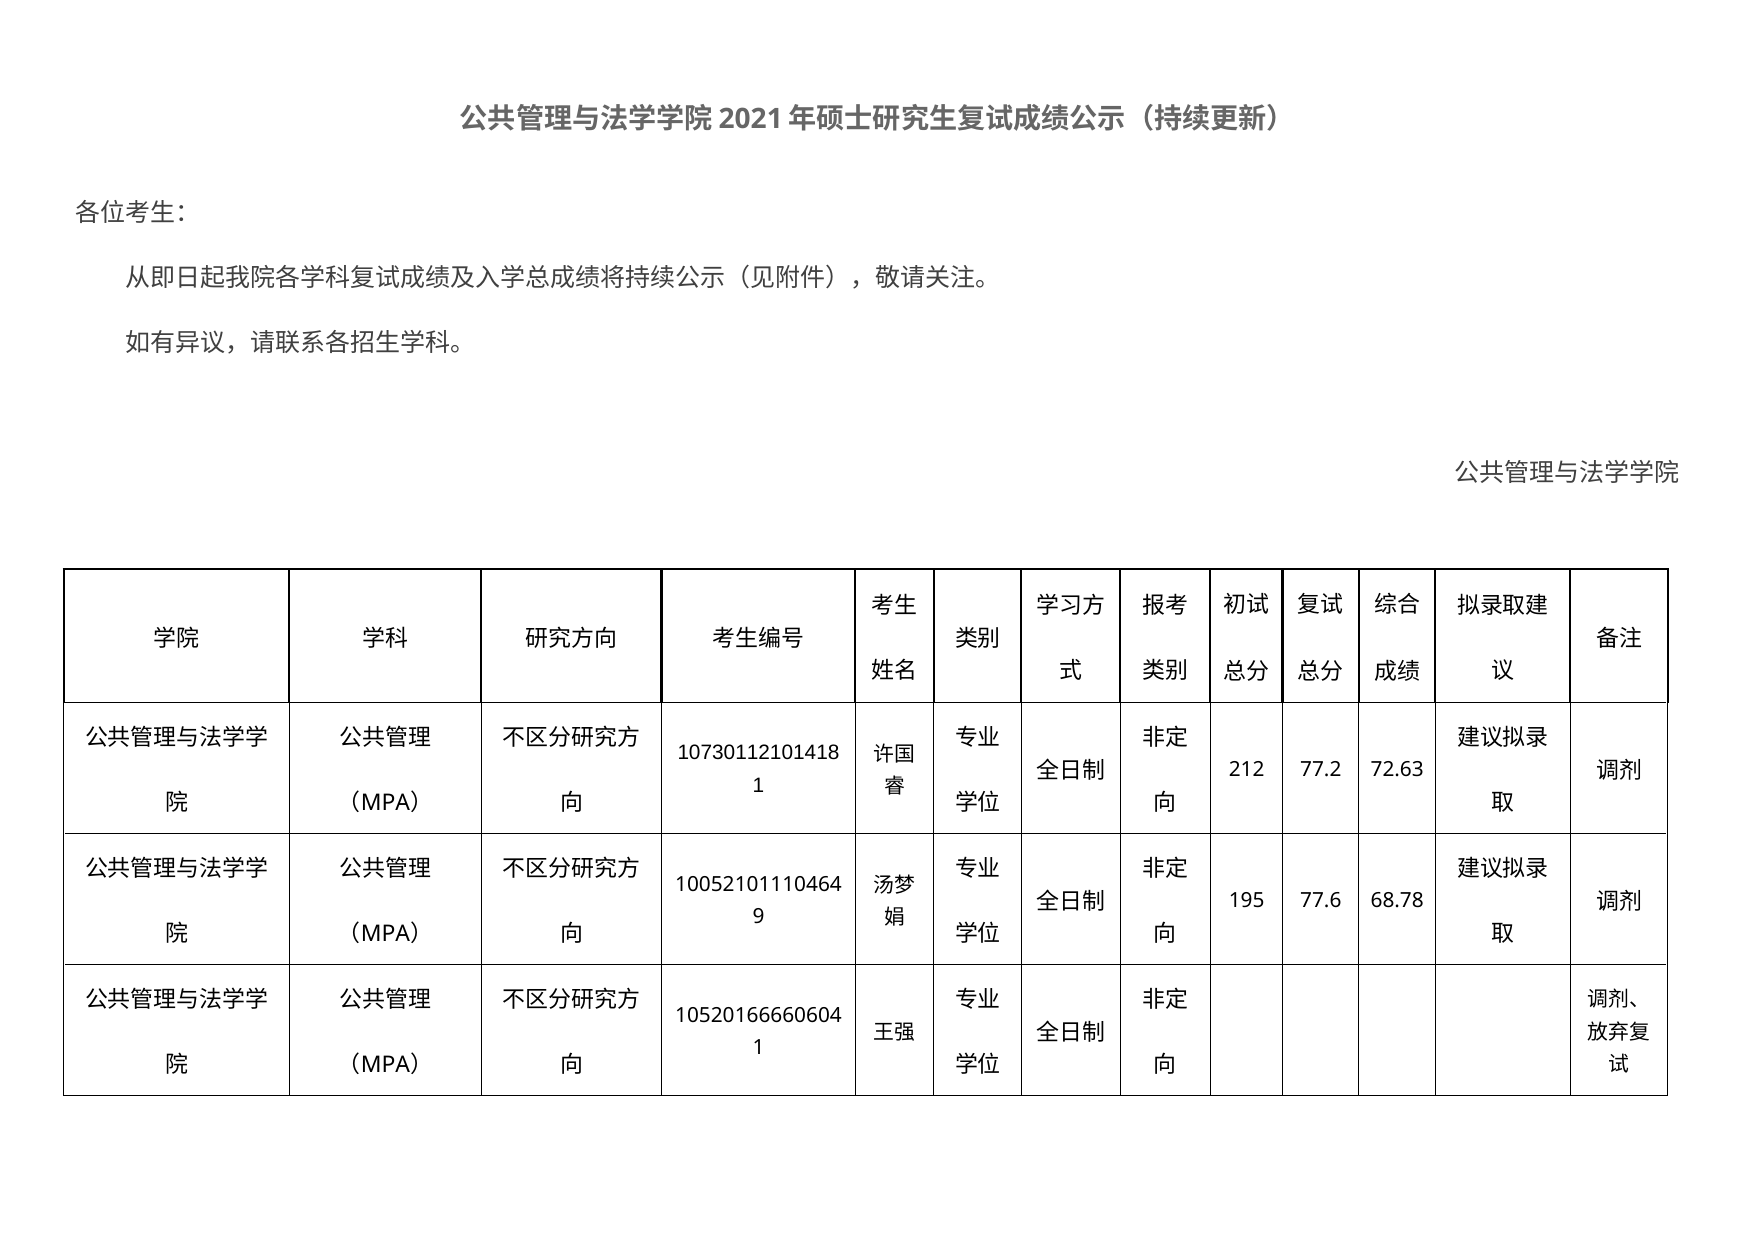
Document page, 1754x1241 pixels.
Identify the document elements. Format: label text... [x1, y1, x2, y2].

table_cell 调剂 [1571, 702, 1667, 833]
text 如有异议，请联系各招生学科。 [75, 308, 1679, 373]
table_header 考生姓名 [856, 570, 933, 702]
table_cell [1436, 965, 1570, 1095]
table_cell 专业学位 [934, 703, 1021, 833]
table_cell [1359, 965, 1435, 1095]
table_header 学院 [65, 570, 288, 702]
table_cell 总分 [1211, 635, 1281, 702]
table_cell 建议拟录取 [1436, 834, 1570, 964]
table_header 初试 [1211, 570, 1281, 635]
table_cell 非定向 [1121, 703, 1210, 833]
table_cell 专业学位 [934, 965, 1021, 1095]
table_cell 100521011104649 [662, 834, 855, 964]
table_cell 72.63 [1359, 703, 1435, 833]
table_cell 公共管理（MPA） [290, 965, 481, 1095]
table_header 报考类别 [1121, 570, 1209, 702]
table_cell 不区分研究方向 [482, 965, 661, 1095]
table_header 类别 [935, 570, 1020, 702]
table_cell 195 [1211, 834, 1282, 964]
text 公共管理与法学学院 [75, 438, 1679, 503]
table_header 考生编号 [663, 570, 854, 702]
table_cell 公共管理与法学学院 [64, 833, 289, 964]
table_header 学科 [290, 570, 480, 702]
table_cell [1283, 965, 1358, 1095]
table_cell 非定向 [1121, 834, 1210, 964]
table_cell 77.2 [1283, 703, 1358, 833]
table_cell 成绩 [1360, 635, 1434, 702]
text 从即日起我院各学科复试成绩及入学总成绩将持续公示（见附件），敬请关注。 [75, 243, 1679, 308]
table_cell 公共管理（MPA） [290, 703, 481, 833]
table_header 研究方向 [482, 570, 660, 702]
table_header 备注 [1571, 570, 1667, 702]
table_cell 调剂、放弃复试 [1571, 964, 1667, 1095]
table_header 综合 [1360, 570, 1434, 635]
table_cell 212 [1211, 703, 1282, 833]
table_cell 107301121014181 [662, 703, 855, 833]
table_header 复试 [1284, 570, 1358, 635]
table_cell 68.78 [1359, 834, 1435, 964]
table_cell 全日制 [1022, 703, 1120, 833]
text 公共管理与法学学院2021年硕士研究生复试成绩公示（持续更新） [75, 84, 1679, 149]
table_cell 全日制 [1022, 965, 1120, 1095]
table_cell 不区分研究方向 [482, 834, 661, 964]
table_cell 不区分研究方向 [482, 703, 661, 833]
table_cell 王强 [856, 965, 933, 1095]
table_header 拟录取建议 [1436, 570, 1569, 702]
table_cell 公共管理与法学学院 [64, 703, 289, 833]
table_cell 总分 [1284, 635, 1358, 702]
table_cell 建议拟录取 [1436, 703, 1570, 833]
table_cell 全日制 [1022, 834, 1120, 964]
table_cell 汤梦娟 [856, 834, 933, 964]
table_cell [1211, 965, 1282, 1095]
table_cell 许国睿 [856, 703, 933, 833]
table_cell 105201666606041 [662, 965, 855, 1095]
table_cell 专业学位 [934, 834, 1021, 964]
text 各位考生： [75, 178, 1679, 243]
table_cell 77.6 [1283, 834, 1358, 964]
table_cell 公共管理与法学学院 [64, 964, 289, 1095]
table_cell 非定向 [1121, 965, 1210, 1095]
table_cell 调剂 [1571, 833, 1667, 964]
table_cell 公共管理（MPA） [290, 834, 481, 964]
table_header 学习方式 [1022, 570, 1119, 702]
